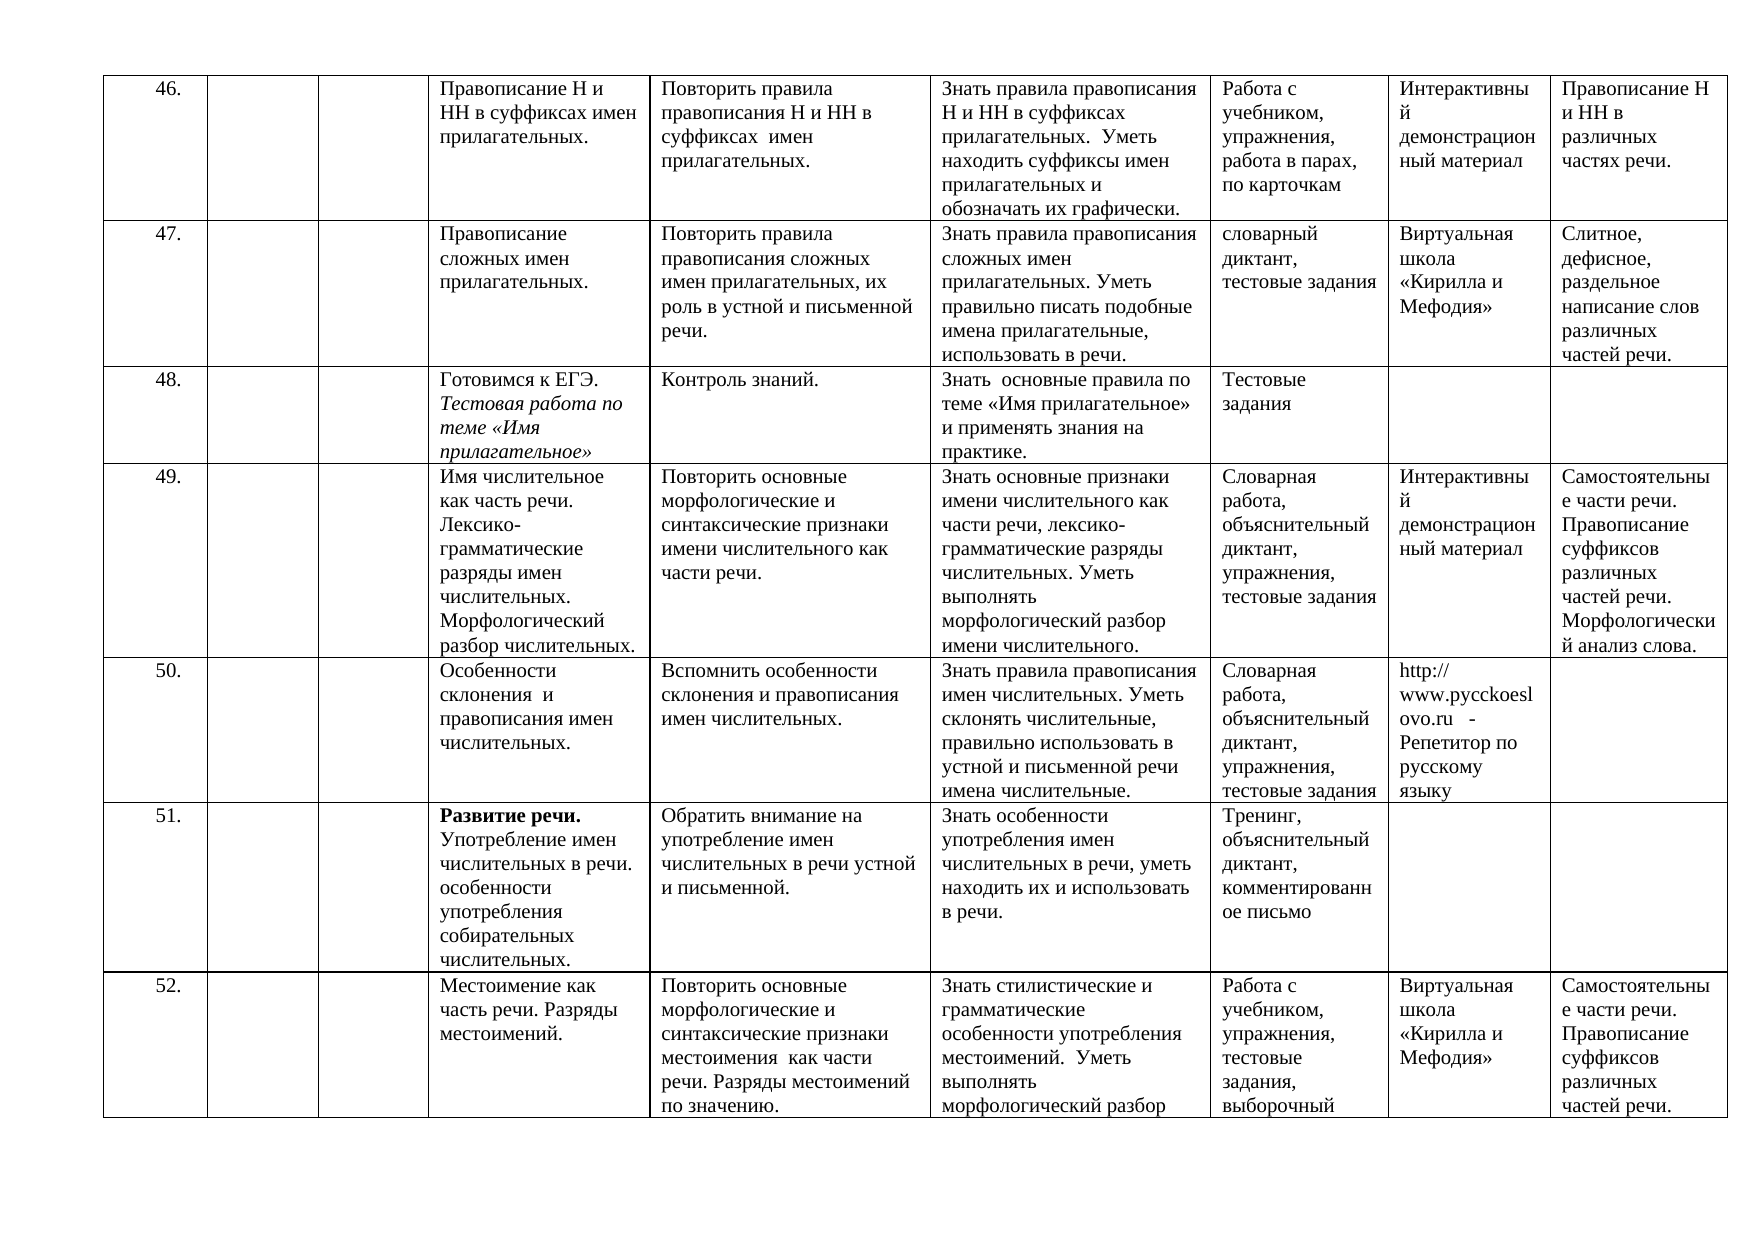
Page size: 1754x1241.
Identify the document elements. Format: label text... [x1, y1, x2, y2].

table_cell [104, 221, 207, 366]
table_cell Готовимся к ЕГЭ. Тестовая работа по теме «Имя прилагательное» [429, 367, 649, 463]
table_cell [208, 658, 318, 802]
table_cell [208, 973, 318, 1117]
table_cell Знать правила правописания Н и НН в суффиксах прилагательных. Уметь находить суффиксы имен прилагательных и обозначать их графически. [931, 76, 1210, 220]
table_cell Знать правила правописания сложных имен прилагательных. Уметь правильно писать подобные имена прилагательные, использовать в речи. [931, 221, 1210, 366]
table_cell Контроль знаний. [651, 367, 930, 463]
table_cell [208, 367, 318, 463]
table_cell Слитное, дефисное, раздельное написание слов различных частей речи. [1551, 221, 1727, 366]
table_cell Знать правила правописания имен числительных. Уметь склонять числительные, правильно использовать в устной и письменной речи имена числительные. [931, 658, 1210, 802]
table_cell Работа с учебником, упражнения, работа в парах, по карточкам [1211, 76, 1388, 220]
table_cell Знать основные правила по теме «Имя прилагательное» и применять знания на практике. [931, 367, 1210, 463]
table_cell Повторить правила правописания сложных имен прилагательных, их роль в устной и письменной речи. [651, 221, 930, 366]
table_cell Самостоятельные части речи. Правописание суффиксов различных частей речи. Морфологический анализ слова. [1551, 464, 1727, 657]
table_cell Интерактивный демонстрационный материал [1389, 464, 1550, 657]
table_cell [1389, 803, 1550, 971]
table_cell Интерактивный демонстрационный материал [1389, 76, 1550, 220]
table_cell Словарная работа, объяснительный диктант, упражнения, тестовые задания [1211, 464, 1388, 657]
table_cell [319, 367, 428, 463]
table_cell [319, 221, 428, 366]
table_cell [104, 658, 207, 802]
table_cell Обратить внимание на употребление имен числительных в речи устной и письменной. [651, 803, 930, 971]
table_cell [104, 76, 207, 220]
table_cell [319, 76, 428, 220]
table_cell Тестовые задания [1211, 367, 1388, 463]
table_cell [208, 464, 318, 657]
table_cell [651, 973, 930, 1117]
table_cell [319, 658, 428, 802]
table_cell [429, 973, 649, 1117]
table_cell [1211, 973, 1388, 1117]
table_cell [1389, 367, 1550, 463]
table_cell Повторить основные морфологические и синтаксические признаки имени числительного как части речи. [651, 464, 930, 657]
table_cell [104, 973, 207, 1117]
table_cell [208, 803, 318, 971]
table_cell [319, 973, 428, 1117]
table_cell [1551, 803, 1727, 971]
table_cell Знать основные признаки имени числительного как части речи, лексико-грамматические разряды числительных. Уметь выполнять морфологический разбор имени числительного. [931, 464, 1210, 657]
table_cell Правописание Н и НН в суффиксах имен прилагательных. [429, 76, 649, 220]
table_cell [104, 464, 207, 657]
table_cell [1551, 658, 1727, 802]
table_cell Виртуальная школа «Кирилла и Мефодия» [1389, 221, 1550, 366]
table_cell Повторить правила правописания Н и НН в суффиксах имен прилагательных. [651, 76, 930, 220]
table_cell Правописание сложных имен прилагательных. [429, 221, 649, 366]
table_cell http://www.pycckoeslovo.ru - Репетитор по русскому языку [1389, 658, 1550, 802]
table_cell словарный диктант, тестовые задания [1211, 221, 1388, 366]
table_cell Вспомнить особенности склонения и правописания имен числительных. [651, 658, 930, 802]
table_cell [1551, 973, 1727, 1117]
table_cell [931, 973, 1210, 1117]
table_cell [319, 803, 428, 971]
table_cell Тренинг, объяснительный диктант, комментированное письмо [1211, 803, 1388, 971]
table_cell [104, 803, 207, 971]
table_cell Особенности склонения и правописания имен числительных. [429, 658, 649, 802]
table_cell Развитие речи. Употребление имен числительных в речи. особенности употребления собирательных числительных. [429, 803, 649, 971]
table_cell Словарная работа, объяснительный диктант, упражнения, тестовые задания [1211, 658, 1388, 802]
table_cell [104, 367, 207, 463]
table_cell [208, 221, 318, 366]
table_cell Правописание Н и НН в различных частях речи. [1551, 76, 1727, 220]
table_cell [1551, 367, 1727, 463]
table_cell Знать особенности употребления имен числительных в речи, уметь находить их и использовать в речи. [931, 803, 1210, 971]
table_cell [1389, 973, 1550, 1117]
table_cell [319, 464, 428, 657]
table_cell [208, 76, 318, 220]
table_cell Имя числительное как часть речи. Лексико-грамматические разряды имен числительных. Морфологический разбор числительных. [429, 464, 649, 657]
